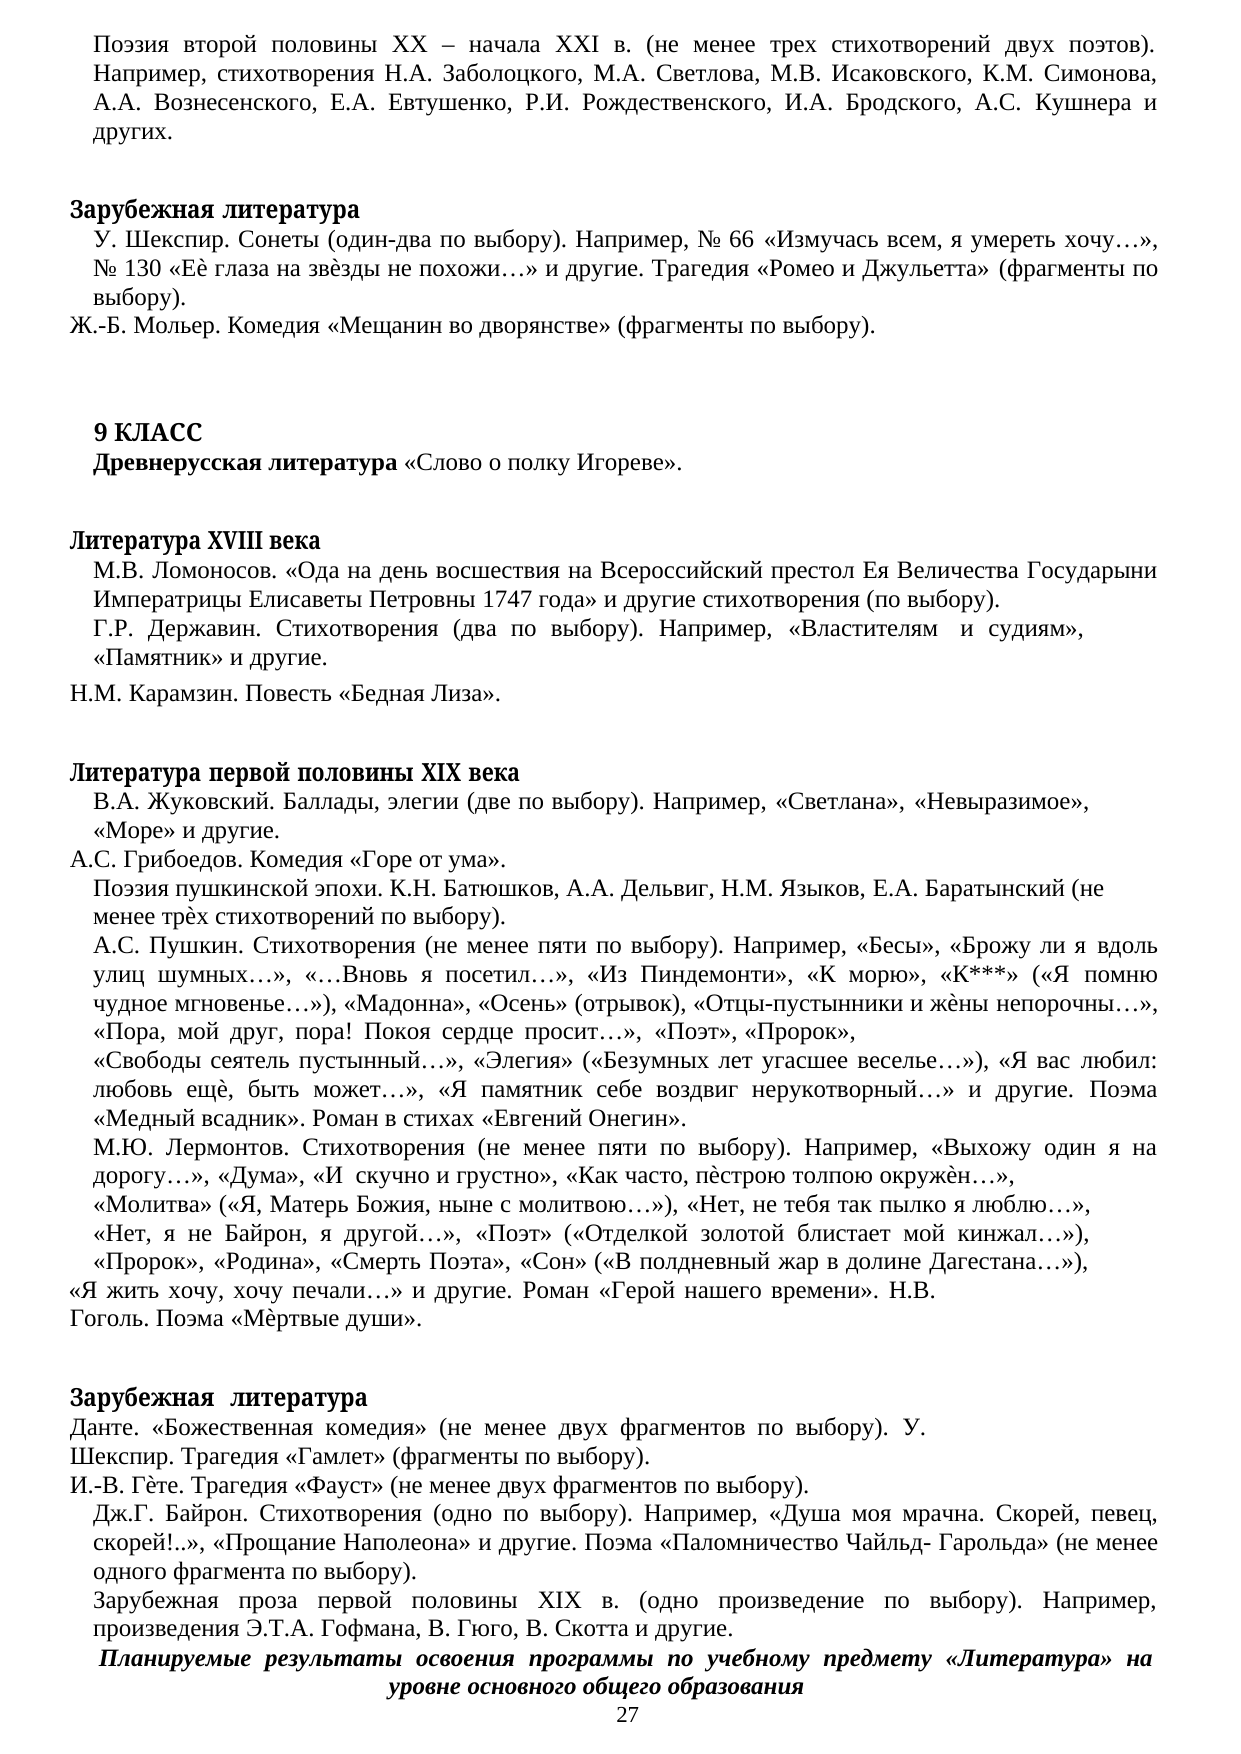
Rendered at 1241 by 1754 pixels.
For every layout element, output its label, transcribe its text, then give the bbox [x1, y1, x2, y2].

text В.А. Жуковский. Баллады, элегии (две по выбору). Например, «Светлана», «Невыразимое», [93, 787, 1210, 815]
text И.-В. Гѐте. Трагедия «Фауст» (не менее двух фрагментов по выбору). [69, 1470, 1210, 1498]
text Н.М. Карамзин. Повесть «Бедная Лиза». [69, 678, 1210, 707]
text «Свободы сеятель пустынный…», «Элегия» («Безумных лет угасшее веселье…»), «Я вас любил: любовь ещѐ, быть может…», «Я памятник себе воздвиг нерукотворный…» и другие. Поэма «Медный всадник». Роман в стихах «Евгений Онегин». [93, 1045, 1157, 1131]
text Поэзия второй половины XX – начала XXI в. (не менее трех стихотворений двух поэтов). Например, стихотворения Н.А. Заболоцкого, М.А. Светлова, М.В. Исаковского, К.М. Симонова, А.А. Вознесенского, Е.А. Евтушенко, Р.И. Рождественского, И.А. Бродского, А.С. Кушнера и других. [93, 29, 1157, 144]
subtitle Зарубежная литература [69, 196, 1210, 224]
subtitle Планируемые результаты освоения программы по учебному предмету «Литература» на уровне основного общего образования [98, 1643, 1153, 1700]
text А.С. Грибоедов. Комедия «Горе от ума». [69, 844, 1210, 873]
subtitle КЛАСС [94, 419, 1210, 447]
text Дж.Г. Байрон. Стихотворения (одно по выбору). Например, «Душа моя мрачна. Скорей, певец, скорей!..», «Прощание Наполеона» и другие. Поэма «Паломничество Чайльд- Гарольда» (не менее одного фрагмента по выбору). [93, 1498, 1159, 1585]
text М.В. Ломоносов. «Ода на день восшествия на Всероссийский престол Ея Величества Государыни Императрицы Елисаветы Петровны 1747 года» и другие стихотворения (по выбору). [93, 555, 1157, 613]
subtitle Литература XVIII века [69, 527, 1210, 555]
subtitle Литература первой половины XIX века [69, 759, 1210, 787]
text «Молитва» («Я, Матерь Божия, ныне с молитвою…»), «Нет, не тебя так пылко я люблю…», [93, 1189, 1210, 1218]
text «Пророк», «Родина», «Смерть Поэта», «Сон» («В полдневный жар в долине Дагестана…»), [93, 1247, 1210, 1275]
subtitle Зарубежная литература [69, 1384, 1210, 1412]
text «Море» и другие. [93, 815, 1210, 844]
text Поэзия пушкинской эпохи. К.Н. Батюшков, А.А. Дельвиг, Н.М. Языков, Е.А. Баратынский (не менее трѐх стихотворений по выбору). [93, 873, 1143, 930]
text «Памятник» и другие. [93, 642, 1210, 670]
text «Я жить хочу, хочу печали…» и другие. Роман «Герой нашего времени». Н.В. Гоголь. Поэма «Мѐртвые души». [68, 1276, 936, 1332]
text Зарубежная проза первой половины XIX в. (одно произведение по выбору). Например, произведения Э.Т.А. Гофмана, В. Гюго, В. Скотта и другие. [93, 1585, 1156, 1642]
text Ж.-Б. Мольер. Комедия «Мещанин во дворянстве» (фрагменты по выбору). [69, 310, 1210, 339]
text Г.Р. Державин. Стихотворения (два по выбору). Например, «Властителям и судиям», [93, 613, 1210, 642]
text Данте. «Божественная комедия» (не менее двух фрагментов по выбору). У. Шекспир. Трагедия «Гамлет» (фрагменты по выбору). [69, 1412, 926, 1470]
text М.Ю. Лермонтов. Стихотворения (не менее пяти по выбору). Например, «Выхожу один я на дорогу…», «Дума», «И скучно и грустно», «Как часто, пѐстрою толпою окружѐн…», [93, 1132, 1158, 1189]
text У. Шекспир. Сонеты (один-два по выбору). Например, № 66 «Измучась всем, я умереть хочу…», № 130 «Еѐ глаза на звѐзды не похожи…» и другие. Трагедия «Ромео и Джульетта» (фрагменты по выбору). [93, 224, 1158, 310]
text А.С. Пушкин. Стихотворения (не менее пяти по выбору). Например, «Бесы», «Брожу ли я вдоль улиц шумных…», «…Вновь я посетил…», «Из Пиндемонти», «К морю», «К***» («Я помню чудное мгновенье…»), «Мадонна», «Осень» (отрывок), «Отцы-пустынники и жѐны непорочны…», «Пора, мой друг, пора! Покоя сердце просит…», «Поэт», «Пророк», [93, 930, 1158, 1045]
text Древнерусская литература «Слово о полку Игореве». [93, 447, 1210, 476]
text «Нет, я не Байрон, я другой…», «Поэт» («Отделкой золотой блистает мой кинжал…»), [93, 1218, 1210, 1247]
